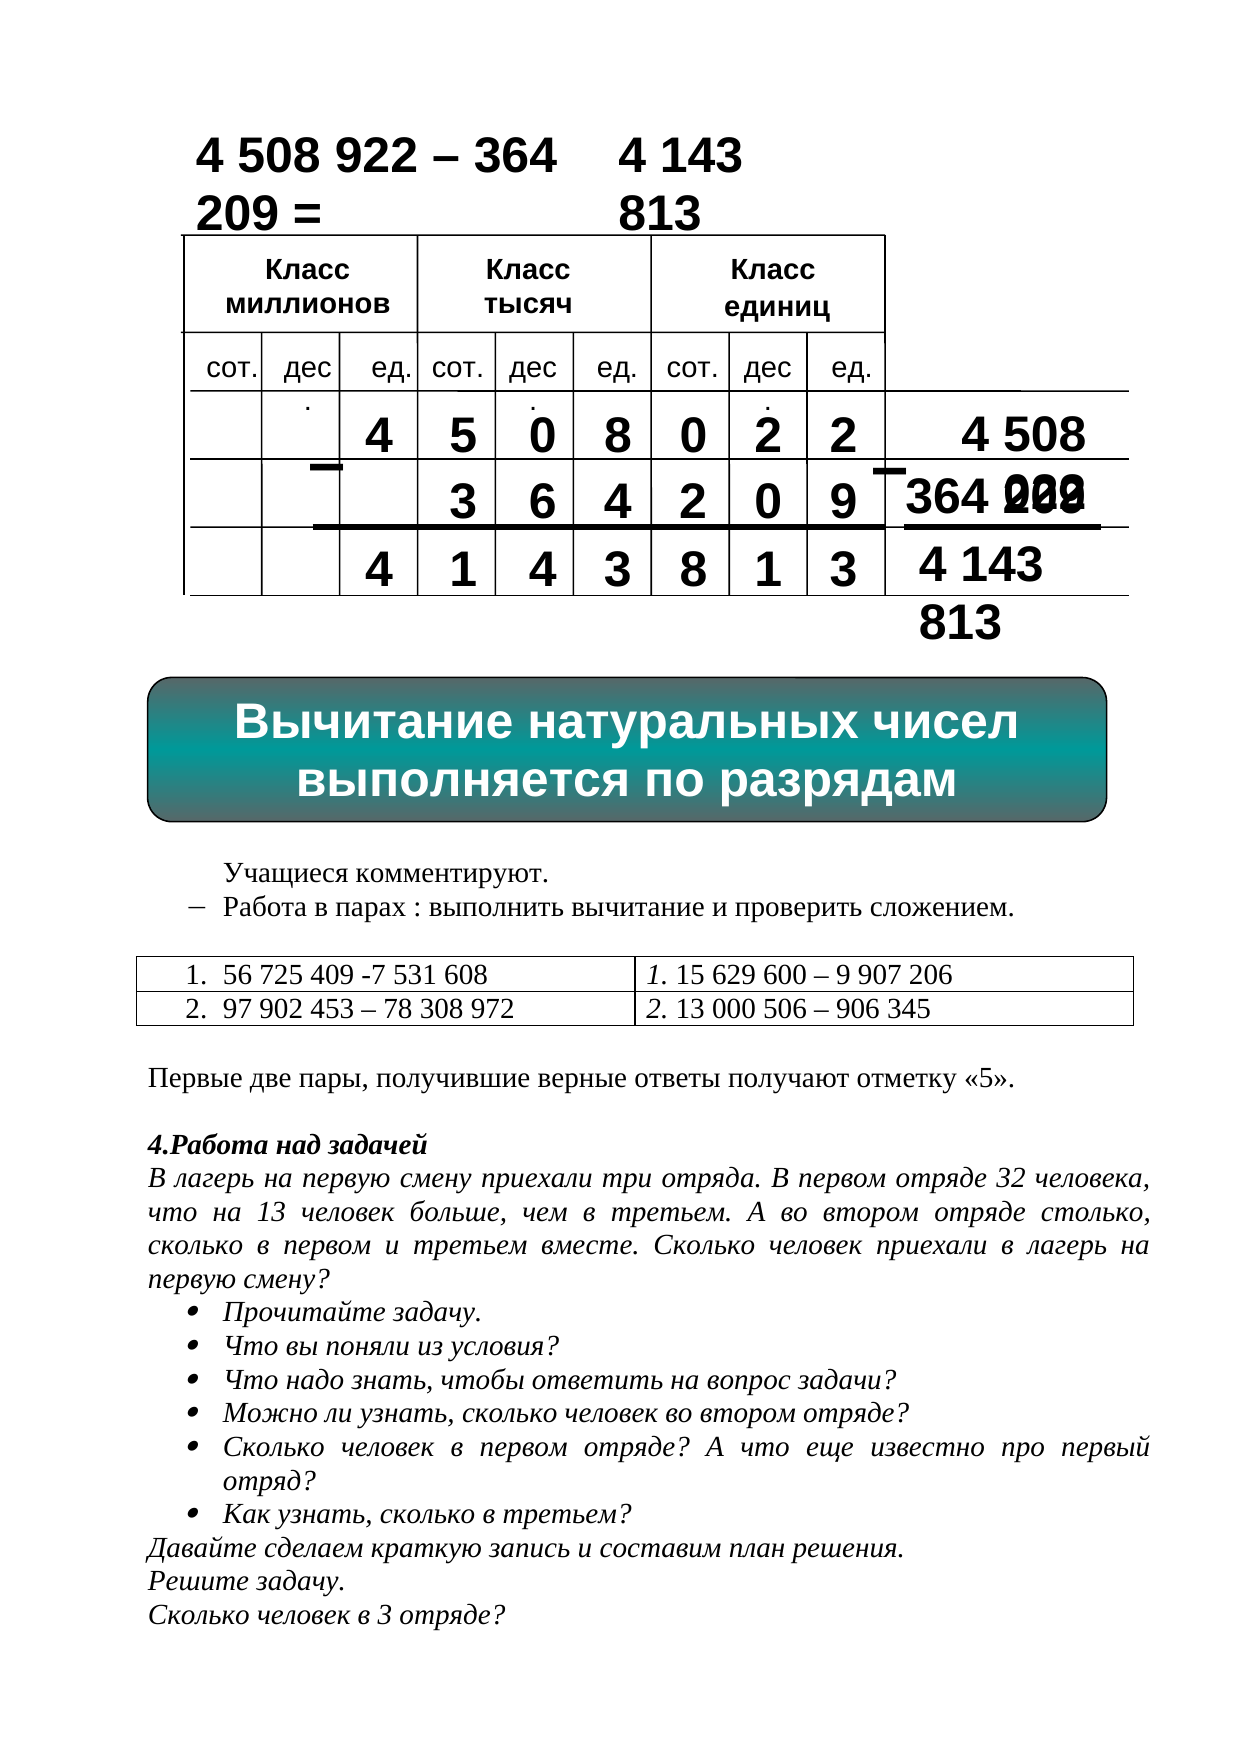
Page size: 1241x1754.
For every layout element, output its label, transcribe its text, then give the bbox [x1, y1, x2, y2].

list Что надо знать, чтобы ответить на вопрос задачи? [185, 1362, 1152, 1396]
text Сколько человек в 3 отряде? [148, 1597, 1152, 1631]
table_cell 97 902 453 – 78 308 972 [137, 992, 634, 1025]
table_header 1. 15 629 600 – 9 907 206 [636, 957, 1133, 991]
list Что вы поняли из условия? [185, 1328, 1152, 1362]
text Решите задачу. [148, 1563, 1152, 1597]
list Сколько человек в первом отряде? А что еще известно про первый отряд? [185, 1429, 1152, 1496]
text В лагерь на первую смену приехали три отряда. В первом отряде 32 человека, что на 13 человек больше, чем в третьем. А во втором отряде столько, сколько в первом и третьем вместе. Сколько человек приехали в лагерь на первую смену? [148, 1160, 1152, 1294]
text Учащиеся комментируют. [223, 855, 1152, 889]
list Как узнать, сколько в третьем? [185, 1496, 1152, 1530]
list Прочитайте задачу. [185, 1294, 1152, 1328]
text Давайте сделаем краткую запись и составим план решения. [148, 1530, 1152, 1563]
table_header 56 725 409 -7 531 608 [137, 957, 634, 991]
text Первые две пары, получившие верные ответы получают отметку «5». [148, 1060, 1152, 1093]
list Работа в парах : выполнить вычитание и проверить сложением. [185, 889, 1152, 922]
list Можно ли узнать, сколько человек во втором отряде? [185, 1396, 1152, 1429]
text 4.Работа над задачей [148, 1127, 1152, 1160]
table_cell 2. 13 000 506 – 906 345 [636, 992, 1133, 1025]
